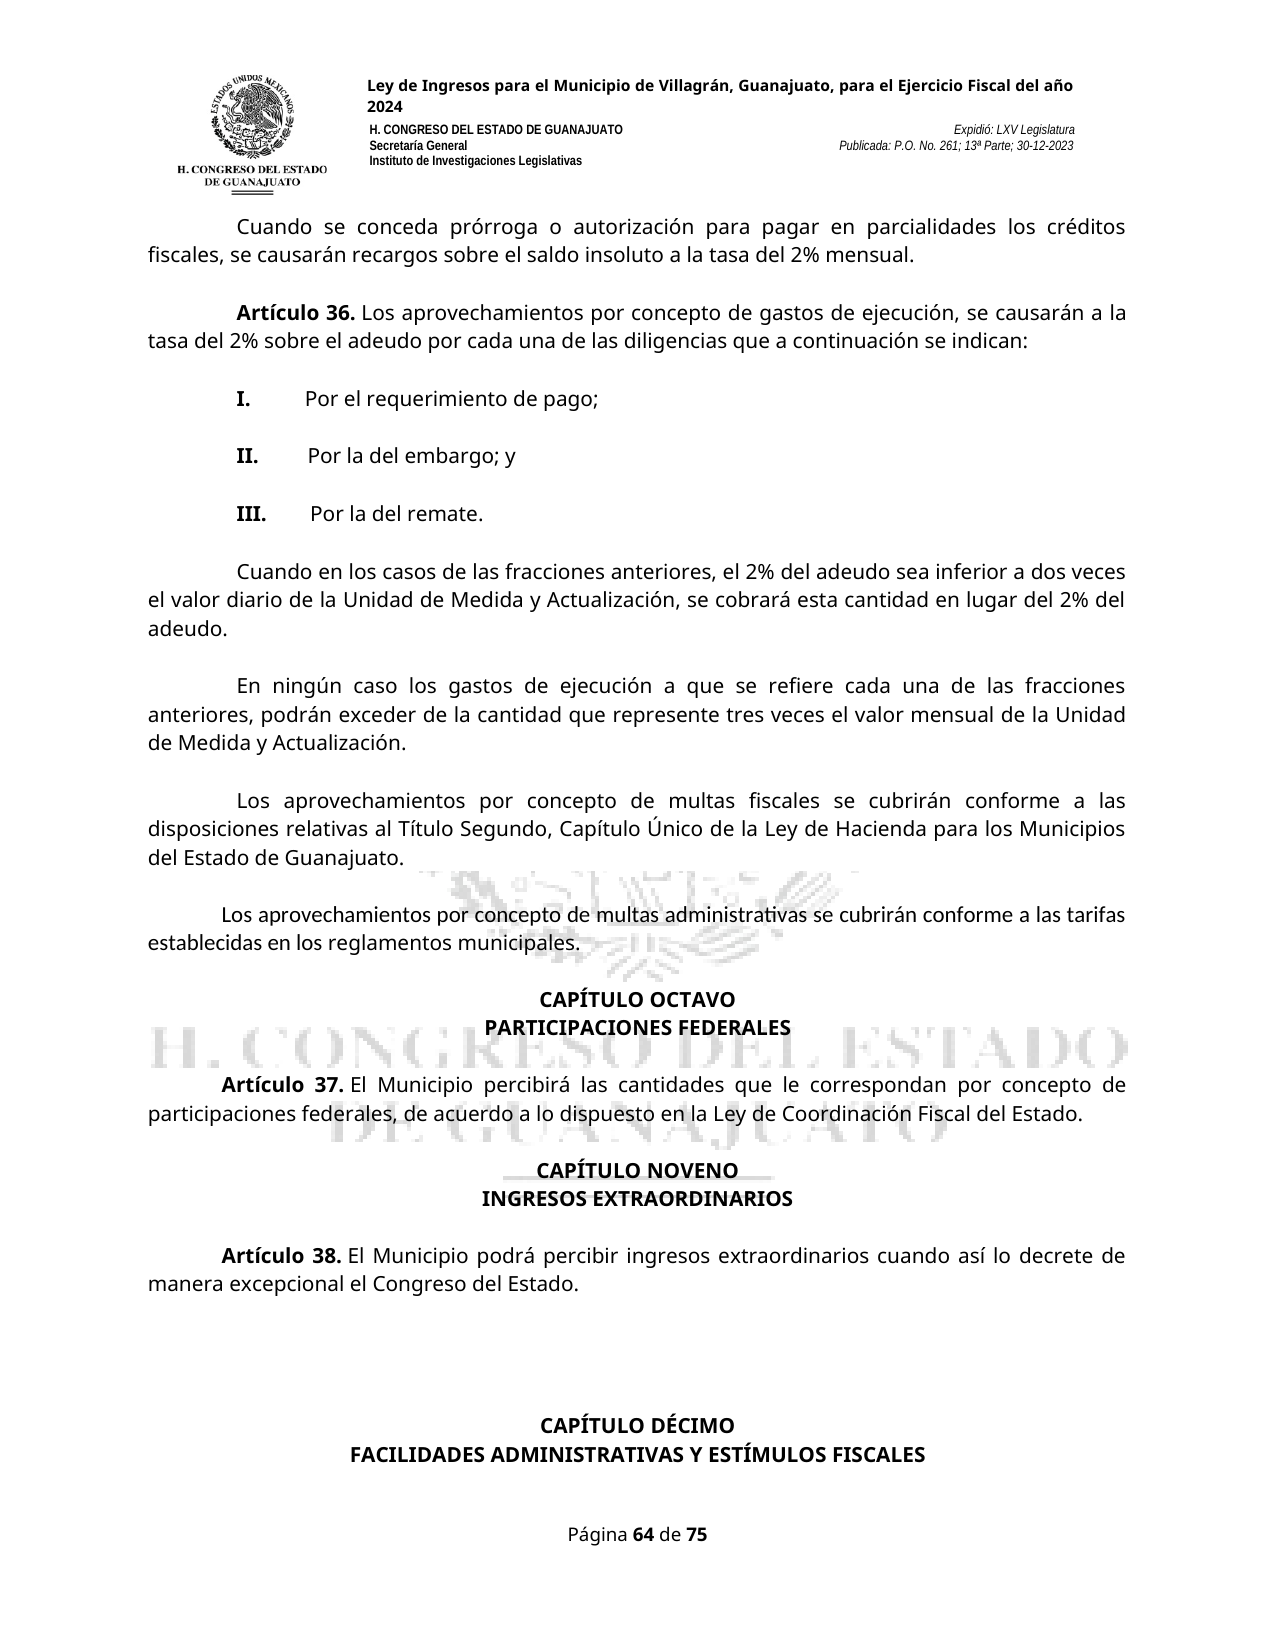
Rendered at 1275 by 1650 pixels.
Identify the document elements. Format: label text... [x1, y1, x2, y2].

text FACILIDADES ADMINISTRATIVAS Y ESTÍMULOS FISCALES [148, 1440, 1127, 1468]
text III. Por la del remate. [236, 499, 1127, 528]
text Los aprovechamientos por concepto de multas administrativas se cubrirán conforme a las tarifas establecidas en los reglamentos municipales. [148, 900, 1127, 957]
text Cuando en los casos de las fracciones anteriores, el 2% del adeudo sea inferior a dos veces el valor diario de la Unidad de Medida y Actualización, se cobrará esta cantidad en lugar del 2% del adeudo. [148, 557, 1127, 642]
text CAPÍTULO OCTAVO [148, 985, 1127, 1013]
text I. Por el requerimiento de pago; [236, 384, 1127, 412]
text II. Por la del embargo; y [236, 442, 1127, 470]
text En ningún caso los gastos de ejecución a que se refiere cada una de las fracciones anteriores, podrán exceder de la cantidad que represente tres veces el valor mensual de la Unidad de Medida y Actualización. [148, 671, 1127, 757]
text Cuando se conceda prórroga o autorización para pagar en parcialidades los créditos fiscales, se causarán recargos sobre el saldo insoluto a la tasa del 2% mensual. [148, 212, 1127, 269]
picture [177, 75, 327, 201]
text Artículo 37. El Municipio percibirá las cantidades que le correspondan por concepto de participaciones federales, de acuerdo a lo dispuesto en la Ley de Coordinación Fiscal del Estado. [148, 1070, 1127, 1127]
text INGRESOS EXTRAORDINARIOS [148, 1184, 1127, 1213]
text Artículo 38. El Municipio podrá percibir ingresos extraordinarios cuando así lo decrete de manera excepcional el Congreso del Estado. [148, 1241, 1127, 1298]
text CAPÍTULO NOVENO [148, 1156, 1127, 1184]
text Artículo 36. Los aprovechamientos por concepto de gastos de ejecución, se causarán a la tasa del 2% sobre el adeudo por cada una de las diligencias que a continuación se indican: [148, 298, 1127, 355]
text Los aprovechamientos por concepto de multas fiscales se cubrirán conforme a las disposiciones relativas al Título Segundo, Capítulo Único de la Ley de Hacienda para los Municipios del Estado de Guanajuato. [148, 786, 1127, 871]
text PARTICIPACIONES FEDERALES [148, 1013, 1127, 1042]
text CAPÍTULO DÉCIMO [148, 1412, 1127, 1440]
